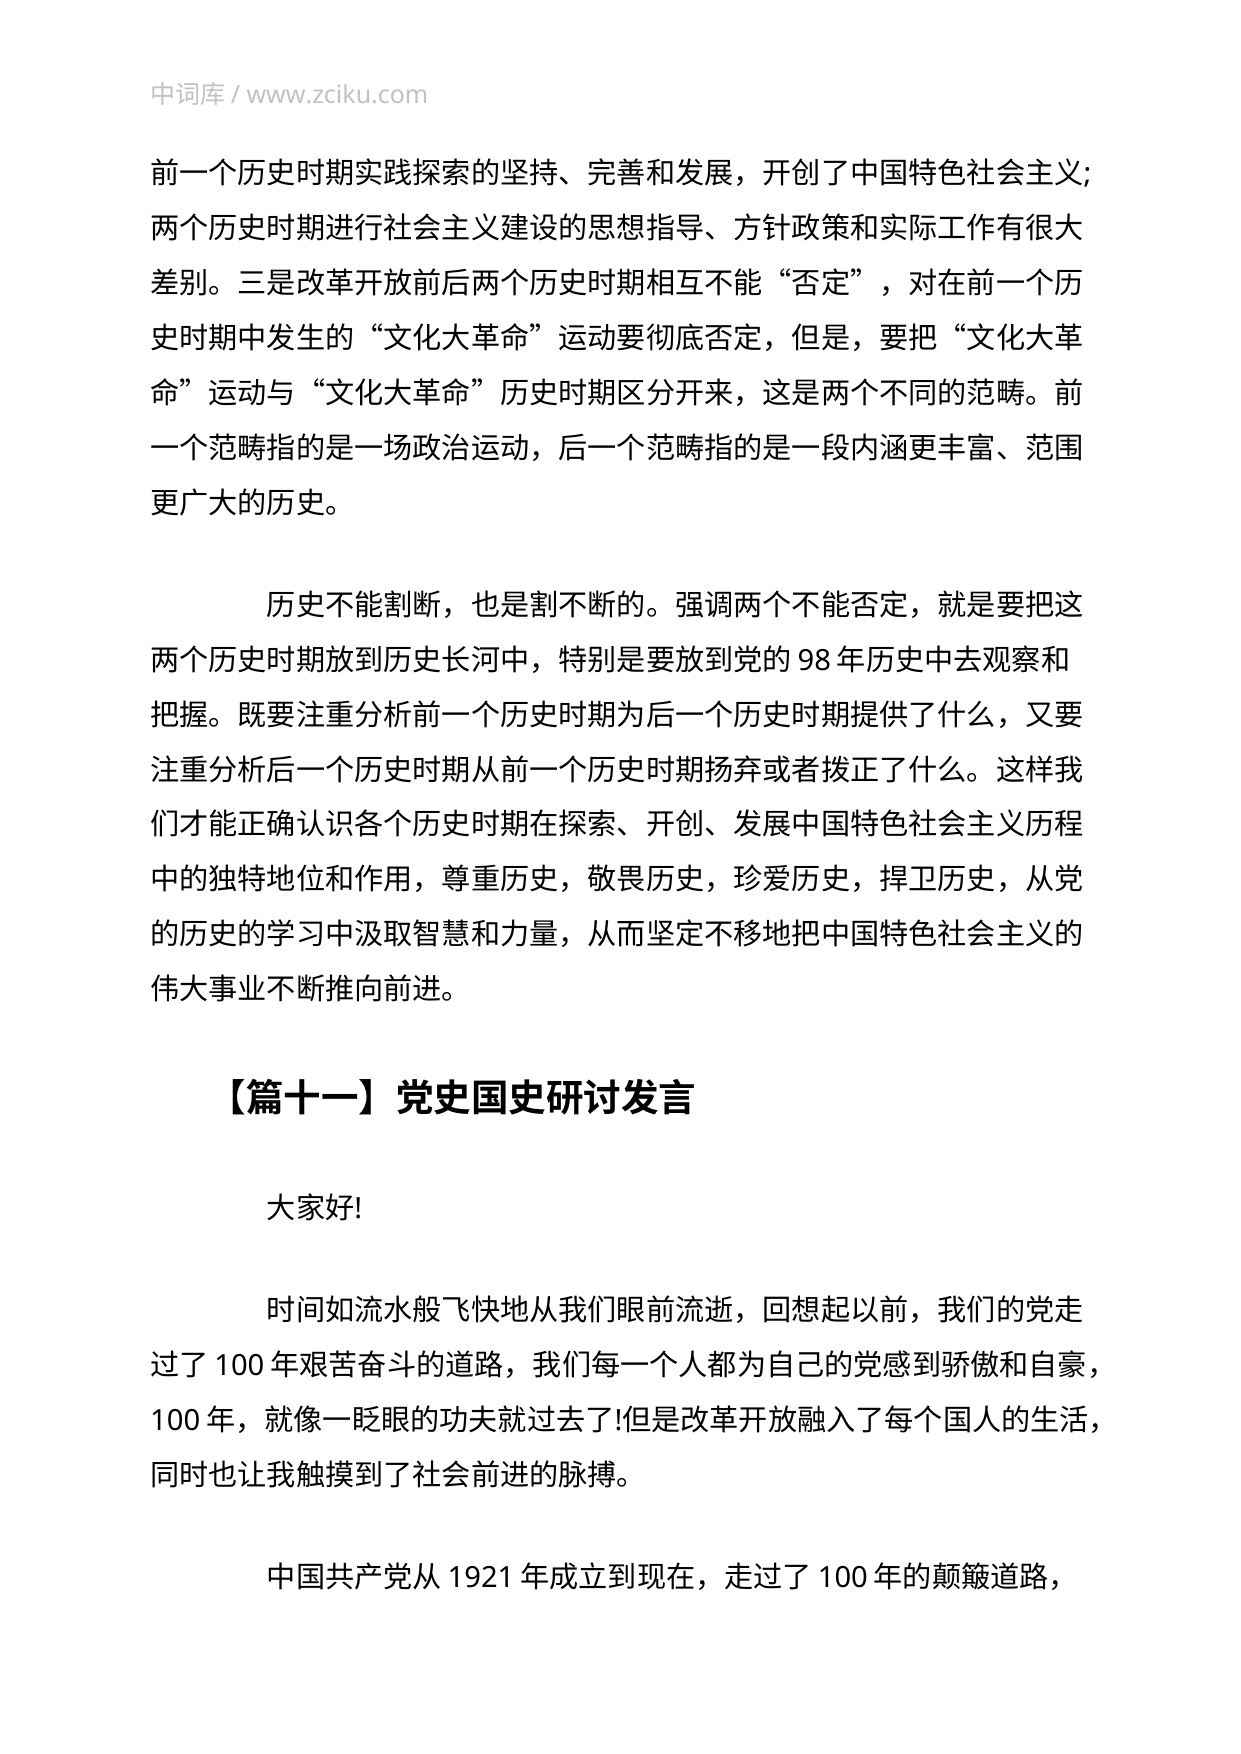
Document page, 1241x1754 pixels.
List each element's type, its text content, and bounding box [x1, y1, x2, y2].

text 时间如流水般飞快地从我们眼前流逝，回想起以前，我们的党走过了100年艰苦奋斗的道路，我们每一个人都为自己的党感到骄傲和自豪，100年，就像一眨眼的功夫就过去了!但是改革开放融入了每个国人的生活，同时也让我触摸到了社会前进的脉搏。 [150, 1287, 1090, 1494]
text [150, 1553, 1090, 1596]
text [150, 150, 1090, 522]
text 【篇十一】党史国史研讨发言 [150, 1067, 1090, 1122]
text 大家好! [150, 1185, 1090, 1227]
text 历史不能割断，也是割不断的。强调两个不能否定，就是要把这两个历史时期放到历史长河中，特别是要放到党的98年历史中去观察和把握。既要注重分析前一个历史时期为后一个历史时期提供了什么，又要注重分析后一个历史时期从前一个历史时期扬弃或者拨正了什么。这样我们才能正确认识各个历史时期在探索、开创、发展中国特色社会主义历程中的独特地位和作用，尊重历史，敬畏历史，珍爱历史，捍卫历史，从党的历史的学习中汲取智慧和力量，从而坚定不移地把中国特色社会主义的伟大事业不断推向前进。 [150, 581, 1090, 1008]
